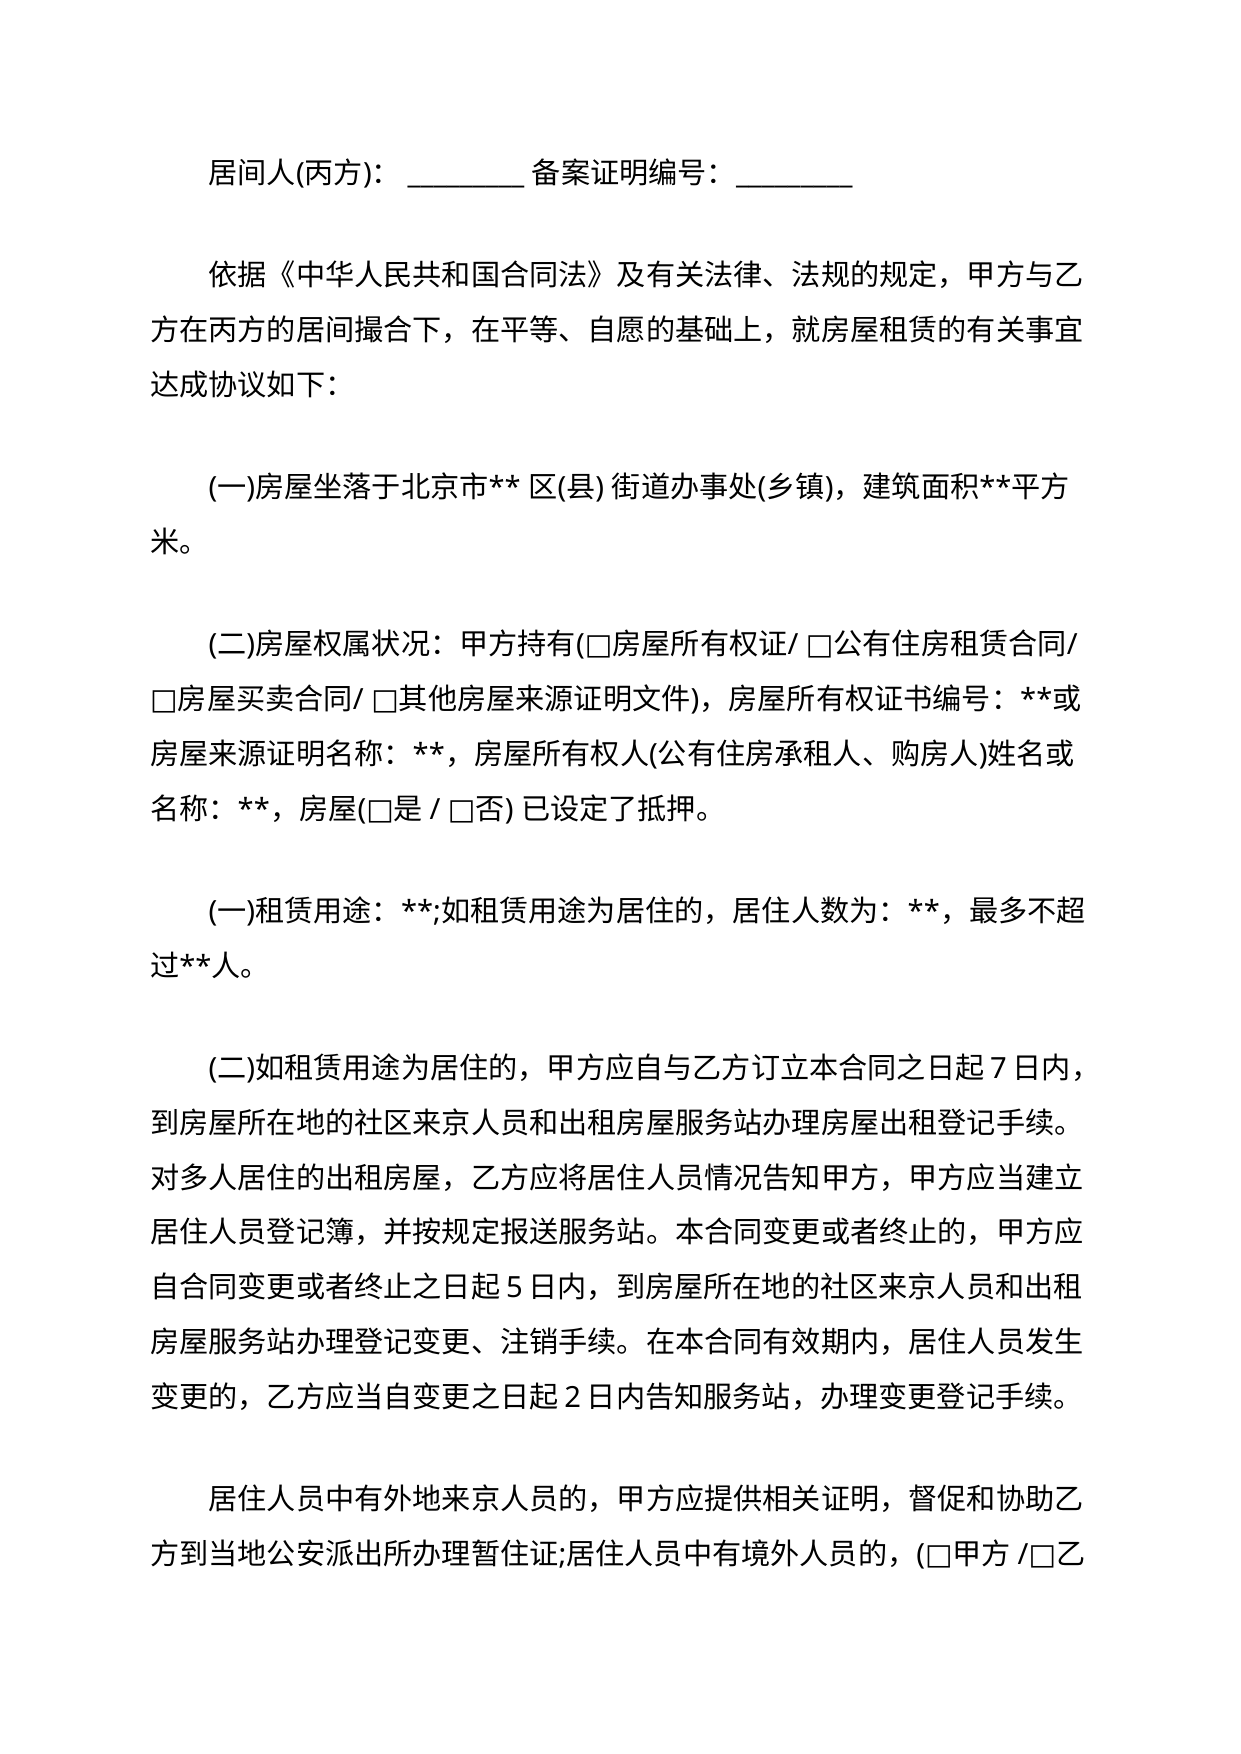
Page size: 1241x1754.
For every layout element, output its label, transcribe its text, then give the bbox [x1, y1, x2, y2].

text (二)如租赁用途为居住的，甲方应自与乙方订立本合同之日起7日内，到房屋所在地的社区来京人员和出租房屋服务站办理房屋出租登记手续。对多人居住的出租房屋，乙方应将居住人员情况告知甲方，甲方应当建立居住人员登记簿，并按规定报送服务站。本合同变更或者终止的，甲方应自合同变更或者终止之日起5日内，到房屋所在地的社区来京人员和出租房屋服务站办理登记变更、注销手续。在本合同有效期内，居住人员发生变更的，乙方应当自变更之日起2日内告知服务站，办理变更登记手续。 [150, 1044, 1090, 1416]
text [150, 1476, 1090, 1573]
text 依据《中华人民共和国合同法》及有关法律、法规的规定，甲方与乙方在丙方的居间撮合下，在平等、自愿的基础上，就房屋租赁的有关事宜达成协议如下： [150, 252, 1090, 404]
text (二)房屋权属状况：甲方持有(□房屋所有权证/ □公有住房租赁合同/ □房屋买卖合同/ □其他房屋来源证明文件)，房屋所有权证书编号：**或房屋来源证明名称：**，房屋所有权人(公有住房承租人、购房人)姓名或名称：**，房屋(□是 / □否) 已设定了抵押。 [150, 620, 1090, 828]
text 居间人(丙方)： _________ 备案证明编号：_________ [150, 150, 1090, 192]
text (一)房屋坐落于北京市** 区(县) 街道办事处(乡镇)，建筑面积**平方米。 [150, 463, 1090, 561]
text (一)租赁用途：**;如租赁用途为居住的，居住人数为：**，最多不超过**人。 [150, 887, 1090, 985]
